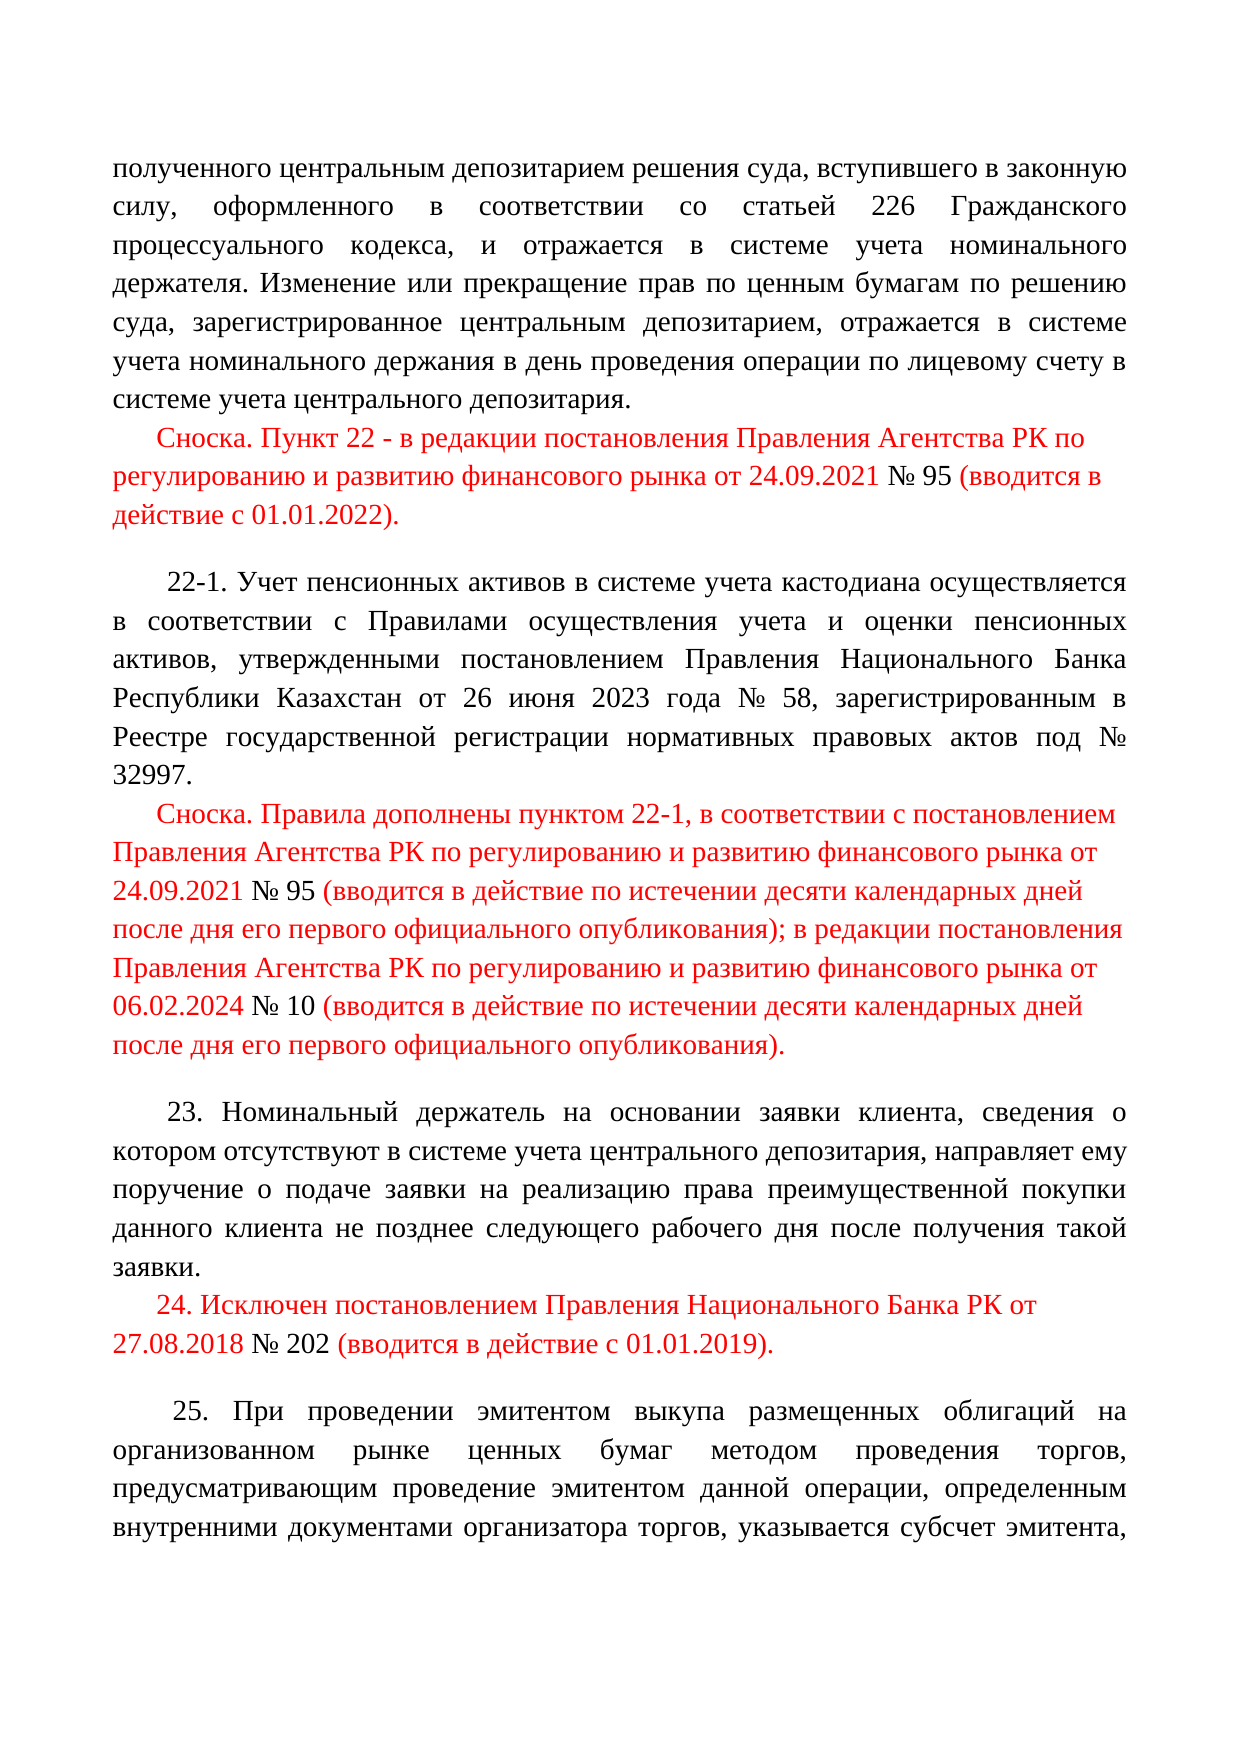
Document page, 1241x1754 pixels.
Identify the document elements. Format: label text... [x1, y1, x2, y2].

text Сноска. Пункт 22 - в редакции постановления Правления Агентства РК по регулированию и развитию финансового рынка от 24.09.2021 № 95 (вводится в действие с 01.01.2022). [112, 420, 1128, 561]
text 23. Номинальный держатель на основании заявки клиента, сведения о котором отсутствуют в системе учета центрального депозитария, направляет ему поручение о подаче заявки на реализацию права преимущественной покупки данного клиента не позднее следующего рабочего дня после получения такой заявки. [112, 1094, 1128, 1282]
text Сноска. Правила дополнены пунктом 22-1, в соответствии с постановлением Правления Агентства РК по регулированию и развитию финансового рынка от 24.09.2021 № 95 (вводится в действие по истечении десяти календарных дней после дня его первого официального опубликования); в редакции постановления Правления Агентства РК по регулированию и развитию финансового рынка от 06.02.2024 № 10 (вводится в действие по истечении десяти календарных дней после дня его первого официального опубликования). [112, 796, 1128, 1091]
text 22-1. Учет пенсионных активов в системе учета кастодиана осуществляется в соответствии с Правилами осуществления учета и оценки пенсионных активов, утвержденными постановлением Правления Национального Банка Республики Казахстан от 26 июня 2023 года № 58, зарегистрированным в Реестре государственной регистрации нормативных правовых актов под № 32997. [112, 564, 1128, 791]
text 24. Исключен постановлением Правления Национального Банка РК от 27.08.2018 № 202 (вводится в действие с 01.01.2019). [112, 1287, 1128, 1389]
